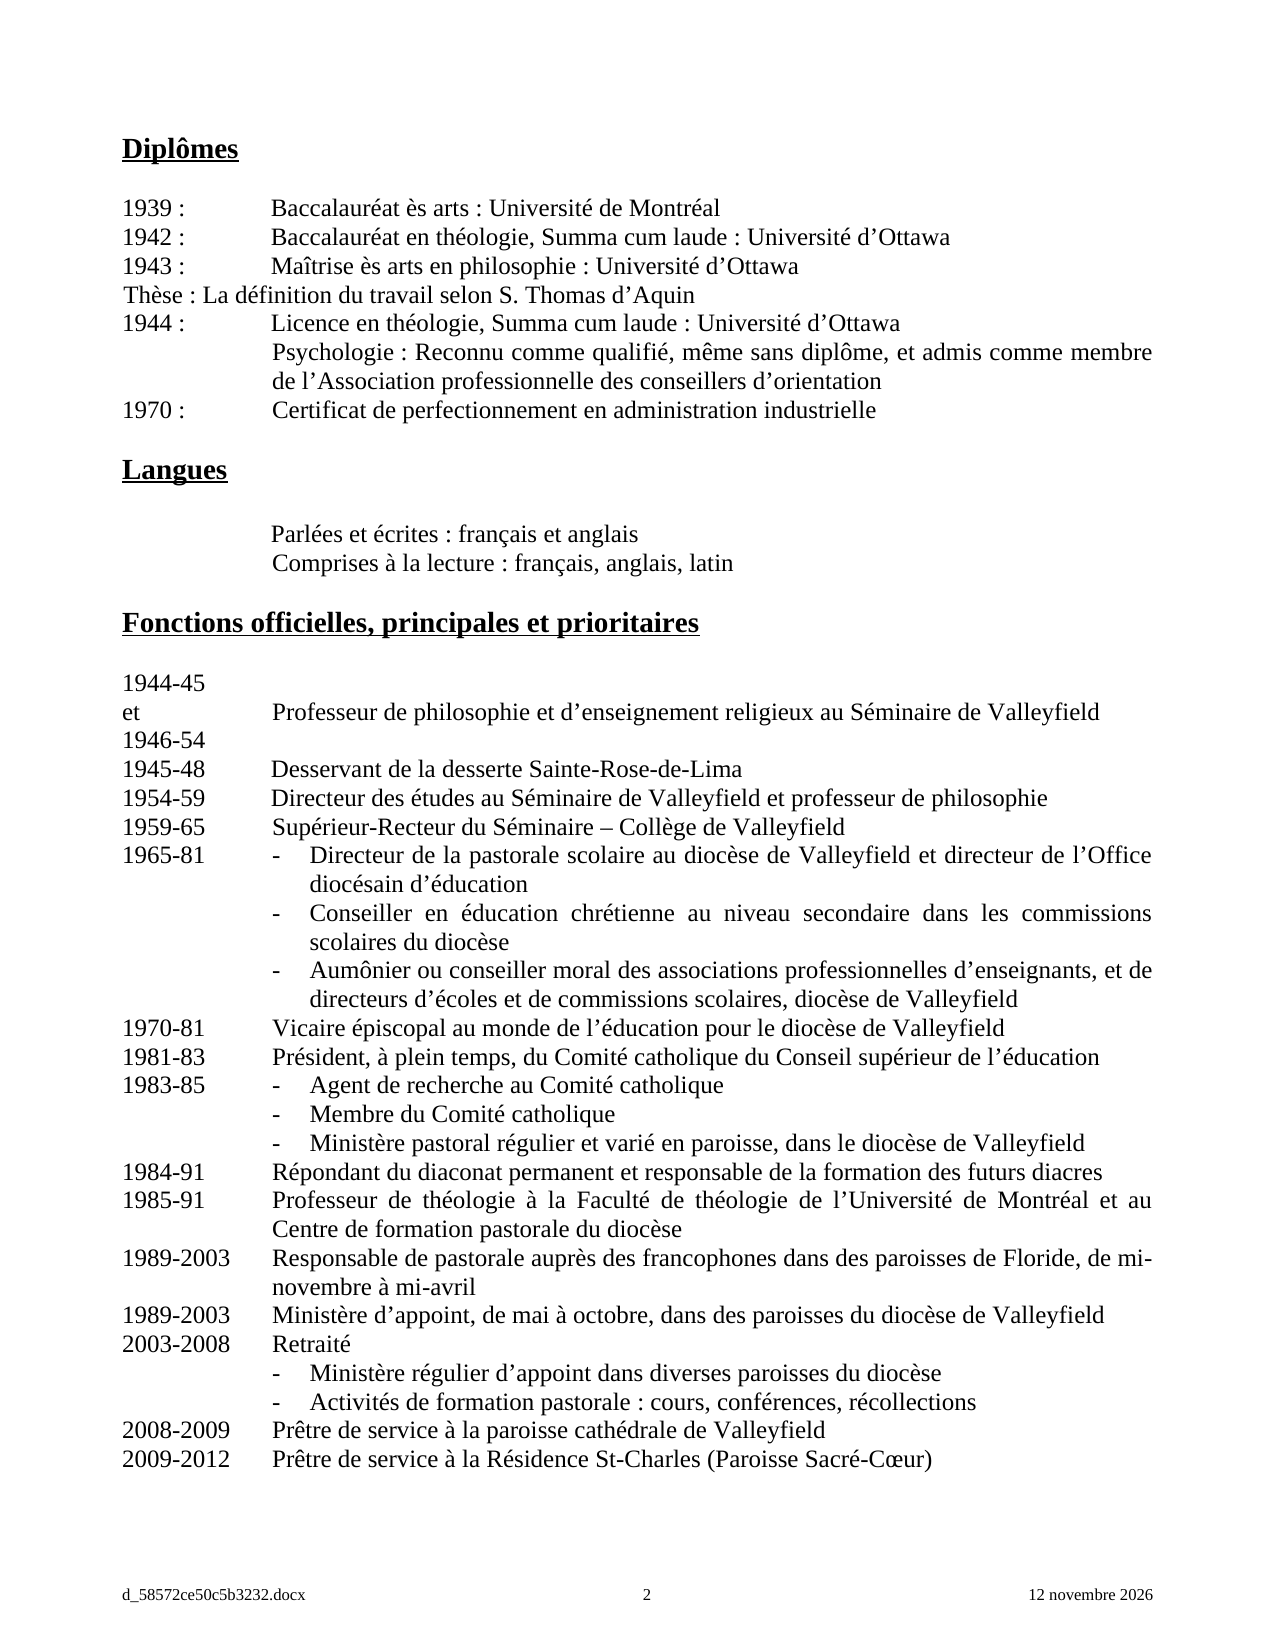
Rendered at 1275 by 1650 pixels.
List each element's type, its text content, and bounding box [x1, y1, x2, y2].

text 1943 : Maîtrise ès arts en philosophie : Université d’Ottawa [122, 251, 1153, 280]
list 1981-83 Président, à plein temps, du Comité catholique du Conseil supérieur de l’éducation [122, 1042, 1153, 1070]
list 1985-91 Professeur de théologie à la Faculté de théologie de l’Université de Montréal et au Centre de formation pastorale du diocèse [122, 1185, 1153, 1243]
list 2009-2012 Prêtre de service à la Résidence St-Charles (Paroisse Sacré-Cœur) [122, 1444, 1153, 1473]
list Aumônier ou conseiller moral des associations professionnelles d’enseignants, et de directeurs d’écoles et de commissions scolaires, diocèse de Valleyfield [272, 955, 1153, 1013]
text 1965-81 - Directeur de la pastorale scolaire au diocèse de Valleyfield et directeur de l’Office diocésain d’éducation [122, 840, 1153, 898]
text Psychologie : Reconnu comme qualifié, même sans diplôme, et admis comme membre de l’Association professionnelle des conseillers d’orientation [272, 337, 1153, 395]
text 1939 : Baccalauréat ès arts : Université de Montréal [122, 193, 1153, 222]
list Activités de formation pastorale : cours, conférences, récollections [272, 1387, 1153, 1415]
text Fonctions officielles, principales et prioritaires [122, 606, 1153, 639]
text Thèse : La définition du travail selon S. Thomas d’Aquin [122, 280, 1153, 308]
list 1984-91 Répondant du diaconat permanent et responsable de la formation des futurs diacres [122, 1157, 1153, 1185]
list Ministère régulier d’appoint dans diverses paroisses du diocèse [272, 1358, 1153, 1387]
list Ministère pastoral régulier et varié en paroisse, dans le diocèse de Valleyfield [272, 1128, 1153, 1157]
text 1954-59 Directeur des études au Séminaire de Valleyfield et professeur de philosophie [122, 783, 1153, 812]
list 1989-2003 Responsable de pastorale auprès des francophones dans des paroisses de Floride, de mi-novembre à mi-avril [122, 1243, 1153, 1300]
list Membre du Comité catholique [272, 1099, 1134, 1128]
text Parlées et écrites : français et anglais [197, 519, 1153, 548]
text Comprises à la lecture : français, anglais, latin [122, 548, 1153, 577]
text 1946-54 [122, 725, 1153, 754]
list 2008-2009 Prêtre de service à la paroisse cathédrale de Valleyfield [122, 1415, 1153, 1444]
text 1944-45 [122, 668, 1153, 697]
list 1989-2003 Ministère d’appoint, de mai à octobre, dans des paroisses du diocèse de Valleyfield [122, 1300, 1153, 1329]
text 1970 : Certificat de perfectionnement en administration industrielle [122, 395, 1153, 423]
text 1959-65 Supérieur-Recteur du Séminaire – Collège de Valleyfield [122, 812, 1153, 840]
list 2003-2008 Retraité [122, 1329, 1153, 1358]
text Diplômes [122, 131, 1228, 165]
text et Professeur de philosophie et d’enseignement religieux au Séminaire de Valleyfield [122, 697, 1153, 725]
list 1970-81 Vicaire épiscopal au monde de l’éducation pour le diocèse de Valleyfield [122, 1013, 1153, 1042]
text 1942 : Baccalauréat en théologie, Summa cum laude : Université d’Ottawa [122, 222, 1153, 251]
list Conseiller en éducation chrétienne au niveau secondaire dans les commissions scolaires du diocèse [272, 898, 1153, 955]
list Desservant de la desserte Sainte-Rose-de-Lima [122, 754, 1153, 783]
list 1983-85 - Agent de recherche au Comité catholique [122, 1070, 1153, 1099]
text Langues [122, 452, 1153, 486]
text 1944 : Licence en théologie, Summa cum laude : Université d’Ottawa [122, 308, 1153, 337]
